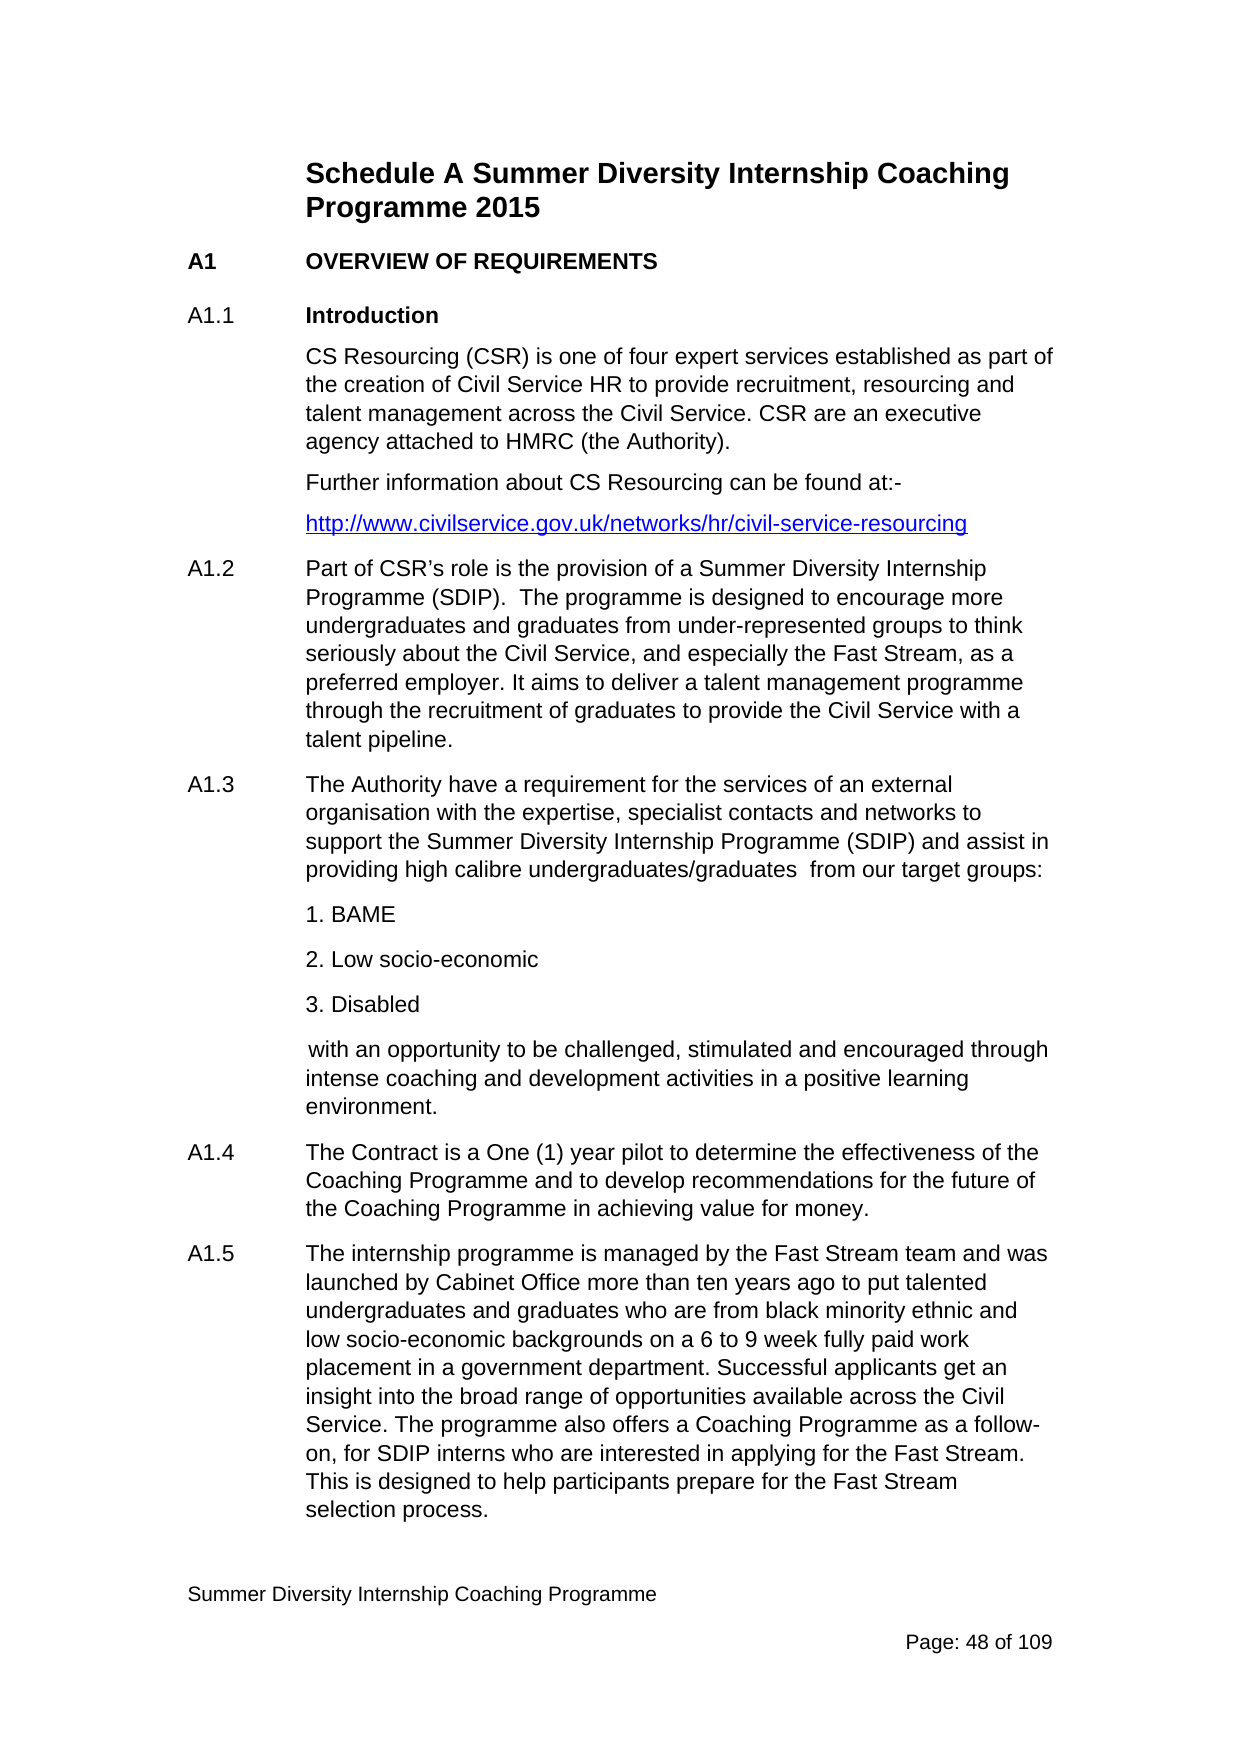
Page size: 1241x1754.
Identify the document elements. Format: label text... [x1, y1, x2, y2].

text 1. BAME [187, 901, 1053, 927]
text A1.5 The internship programme is managed by the Fast Stream team and was launched by Cabinet Office more than ten years ago to put talented undergraduates and graduates who are from black minority ethnic and low socio-economic backgrounds on a 6 to 9 week fully paid work placement in a government department. Successful applicants get an insight into the broad range of opportunities available across the Civil Service. The programme also offers a Coaching Programme as a follow-on, for SDIP interns who are interested in applying for the Fast Stream. This is designed to help participants prepare for the Fast Stream selection process. [187, 1240, 1053, 1523]
text Further information about CS Resourcing can be found at:- [187, 469, 1053, 495]
text http://www.civilservice.gov.uk/networks/hr/civil-service-resourcing [187, 510, 1053, 536]
text with an opportunity to be challenged, stimulated and encouraged through intense coaching and development activities in a positive learning environment. [187, 1036, 1053, 1120]
subtitle Schedule A Summer Diversity Internship Coaching Programme 2015 [305, 156, 1053, 223]
text A1.2 Part of CSR’s role is the provision of a Summer Diversity Internship Programme (SDIP). The programme is designed to encourage more undergraduates and graduates from under-represented groups to think seriously about the Civil Service, and especially the Fast Stream, as a preferred employer. It aims to deliver a talent management programme through the recruitment of graduates to provide the Civil Service with a talent pipeline. [187, 555, 1053, 752]
text 3. Disabled [187, 991, 1053, 1018]
text 2. Low socio-economic [187, 946, 1053, 973]
text A1 OVERVIEW OF REQUIREMENTS [187, 248, 1053, 275]
text A1.3 The Authority have a requirement for the services of an external organisation with the expertise, specialist contacts and networks to support the Summer Diversity Internship Programme (SDIP) and assist in providing high calibre undergraduates/graduates from our target groups: [187, 771, 1053, 882]
text A1.1 Introduction [187, 302, 1053, 328]
text CS Resourcing (CSR) is one of four expert services established as part of the creation of Civil Service HR to provide recruitment, resourcing and talent management across the Civil Service. CSR are an executive agency attached to HMRC (the Authority). [187, 343, 1053, 454]
text A1.4 The Contract is a One (1) year pilot to determine the effectiveness of the Coaching Programme and to develop recommendations for the future of the Coaching Programme in achieving value for money. [187, 1138, 1053, 1222]
